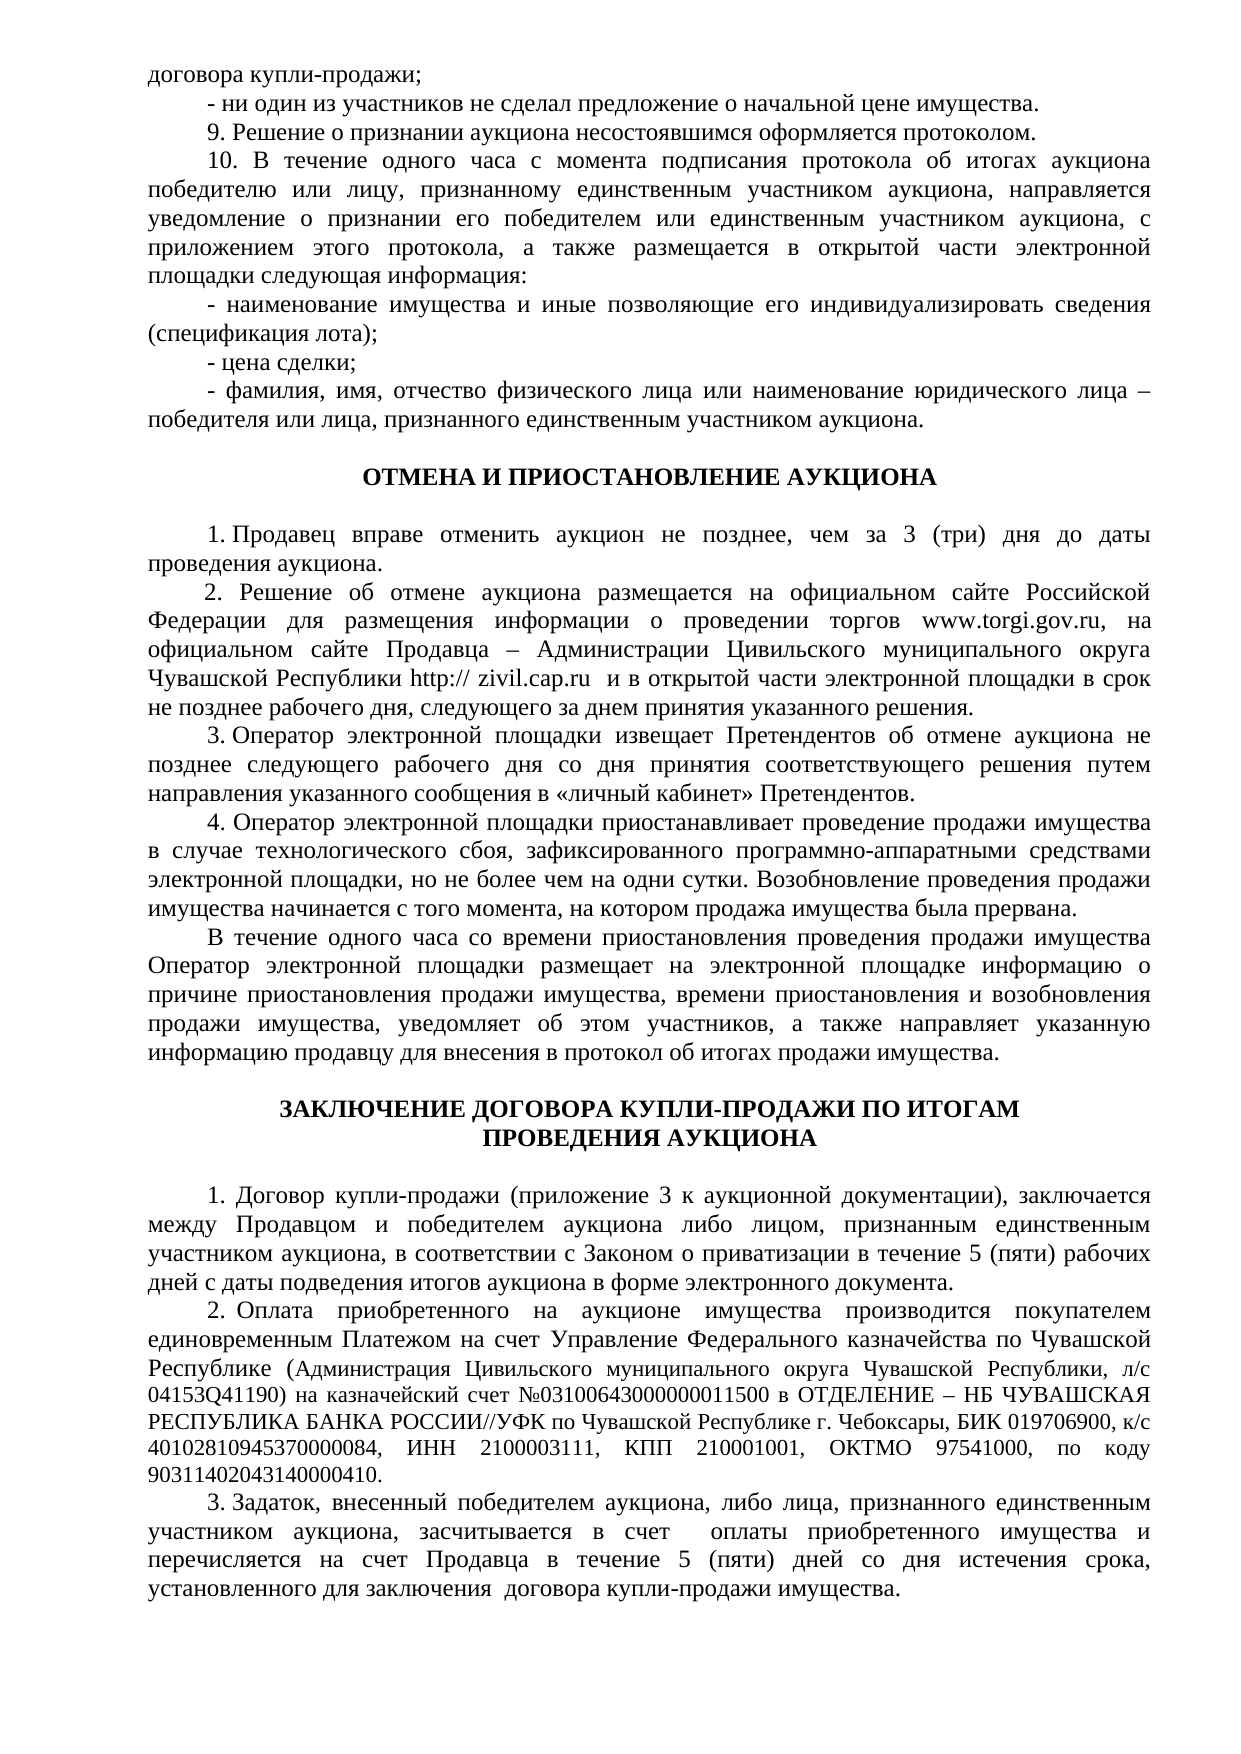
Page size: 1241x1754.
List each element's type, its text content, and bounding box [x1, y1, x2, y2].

text Отмена и приостановление аукциона [148, 462, 1152, 490]
text проведения аукциона [148, 1123, 1152, 1152]
text 1. Договор купли-продажи (приложение 3 к аукционной документации), заключается между Продавцом и победителем аукциона либо лицом, признанным единственным участником аукциона, в соответствии с Законом о приватизации в течение 5 (пяти) рабочих дней с даты подведения итогов аукциона в форме электронного документа. [148, 1180, 1152, 1295]
list Оплата приобретенного на аукционе имущества производится покупателем единовременным Платежом на счет Управление Федерального казначейства по Чувашской Республике (Администрация Цивильского муниципального округа Чувашской Республики, л/с 04153Q41190) на казначейский счет №03100643000000011500 в ОТДЕЛЕНИЕ – НБ ЧУВАШСКАЯ РЕСПУБЛИКА БАНКА РОССИИ//УФК по Чувашской Республике г. Чебоксары, БИК 019706900, к/с 40102810945370000084, ИНН 2100003111, КПП 210001001, ОКТМО 97541000, по коду 90311402043140000410. [148, 1295, 1152, 1487]
text 4. Оператор электронной площадки приостанавливает проведение продажи имущества в случае технологического сбоя, зафиксированного программно-аппаратными средствами электронной площадки, но не более чем на одни сутки. Возобновление проведения продажи имущества начинается с того момента, на котором продажа имущества была прервана. [148, 807, 1152, 922]
text 1. Продавец вправе отменить аукцион не позднее, чем за 3 (три) дня до даты проведения аукциона. [148, 519, 1152, 577]
text Заключение договора купли-продажи по итогам [148, 1094, 1152, 1123]
text В течение одного часа со времени приостановления проведения продажи имущества Оператор электронной площадки размещает на электронной площадке информацию о причине приостановления продажи имущества, времени приостановления и возобновления продажи имущества, уведомляет об этом участников, а также направляет указанную информацию продавцу для внесения в протокол об итогах продажи имущества. [148, 922, 1152, 1065]
text - фамилия, имя, отчество физического лица или наименование юридического лица – победителя или лица, признанного единственным участником аукциона. [148, 375, 1152, 433]
text - цена сделки; [148, 347, 1152, 375]
text - ни один из участников не сделал предложение о начальной цене имущества. [148, 88, 1152, 117]
text 10. В течение одного часа с момента подписания протокола об итогах аукциона победителю или лицу, признанному единственным участником аукциона, направляется уведомление о признании его победителем или единственным участником аукциона, с приложением этого протокола, а также размещается в открытой части электронной площадки следующая информация: [148, 145, 1152, 289]
text - наименование имущества и иные позволяющие его индивидуализировать сведения (спецификация лота); [148, 289, 1152, 347]
text 2. Решение об отмене аукциона размещается на официальном сайте Российской Федерации для размещения информации о проведении торгов www.torgi.gov.ru, на официальном сайте Продавца – Администрации Цивильского муниципального округа Чувашской Республики http:// zivil.cap.ru и в открытой части электронной площадки в срок не позднее рабочего дня, следующего за днем принятия указанного решения. [148, 577, 1152, 720]
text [148, 59, 1152, 88]
text 3. Задаток, внесенный победителем аукциона, либо лица, признанного единственным участником аукциона, засчитывается в счет оплаты приобретенного имущества и перечисляется на счет Продавца в течение 5 (пяти) дней со дня истечения срока, установленного для заключения договора купли-продажи имущества. [148, 1487, 1152, 1602]
text 9. Решение о признании аукциона несостоявшимся оформляется протоколом. [148, 117, 1152, 145]
text 3. Оператор электронной площадки извещает Претендентов об отмене аукциона не позднее следующего рабочего дня со дня принятия соответствующего решения путем направления указанного сообщения в «личный кабинет» Претендентов. [148, 720, 1152, 807]
